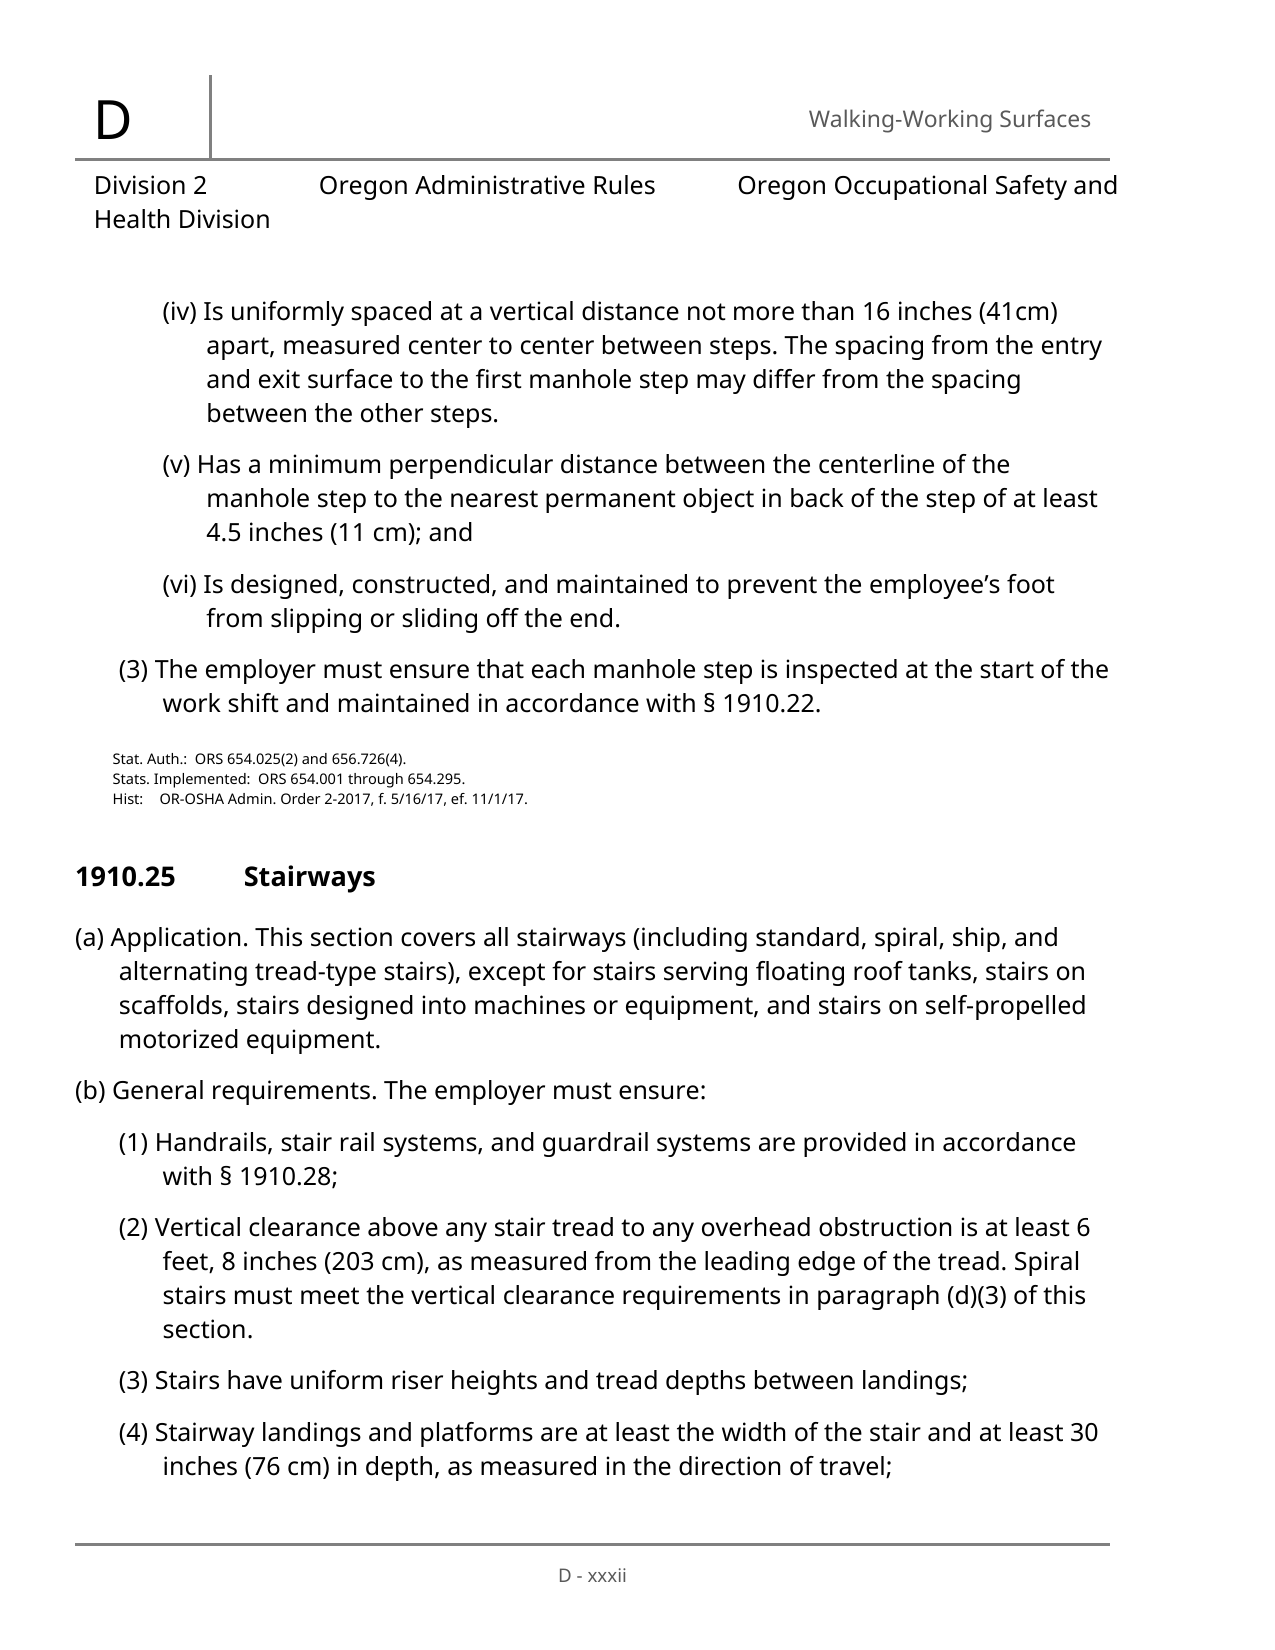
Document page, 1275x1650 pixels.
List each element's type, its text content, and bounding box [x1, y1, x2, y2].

text Stat. Auth.: ORS 654.025(2) and 656.726(4). [112, 749, 1110, 769]
list (3) Stairs have uniform riser heights and tread depths between landings; [119, 1363, 1110, 1397]
subtitle 1910.25 Stairways [75, 858, 1110, 894]
text Stats. Implemented: ORS 654.001 through 654.295. [112, 769, 1110, 789]
list (4) Stairway landings and platforms are at least the width of the stair and at least 30 inches (76 cm) in depth, as measured in the direction of travel; [119, 1414, 1110, 1482]
list (a) Application. This section covers all stairways (including standard, spiral, ship, and alternating tread-type stairs), except for stairs serving floating roof tanks, stairs on scaffolds, stairs designed into machines or equipment, and stairs on self-propelled motorized equipment. [75, 919, 1110, 1056]
list (3) The employer must ensure that each manhole step is inspected at the start of the work shift and maintained in accordance with § 1910.22. [119, 652, 1110, 720]
text Hist: OR-OSHA Admin. Order 2-2017, f. 5/16/17, ef. 11/1/17. [112, 789, 1110, 809]
list (2) Vertical clearance above any stair tread to any overhead obstruction is at least 6 feet, 8 inches (203 cm), as measured from the leading edge of the tread. Spiral stairs must meet the vertical clearance requirements in paragraph (d)(3) of this section. [119, 1209, 1110, 1346]
list (iv) Is uniformly spaced at a vertical distance not more than 16 inches (41cm) apart, measured center to center between steps. The spacing from the entry and exit surface to the first manhole step may differ from the spacing between the other steps. [162, 225, 1110, 430]
list (vi) Is designed, constructed, and maintained to prevent the employee’s foot from slipping or sliding off the end. [162, 566, 1110, 634]
list (v) Has a minimum perpendicular distance between the centerline of the manhole step to the nearest permanent object in back of the step of at least 4.5 inches (11 cm); and [162, 447, 1110, 549]
list (b) General requirements. The employer must ensure: [75, 1073, 1110, 1107]
list (1) Handrails, stair rail systems, and guardrail systems are provided in accordance with § 1910.28; [119, 1124, 1110, 1192]
